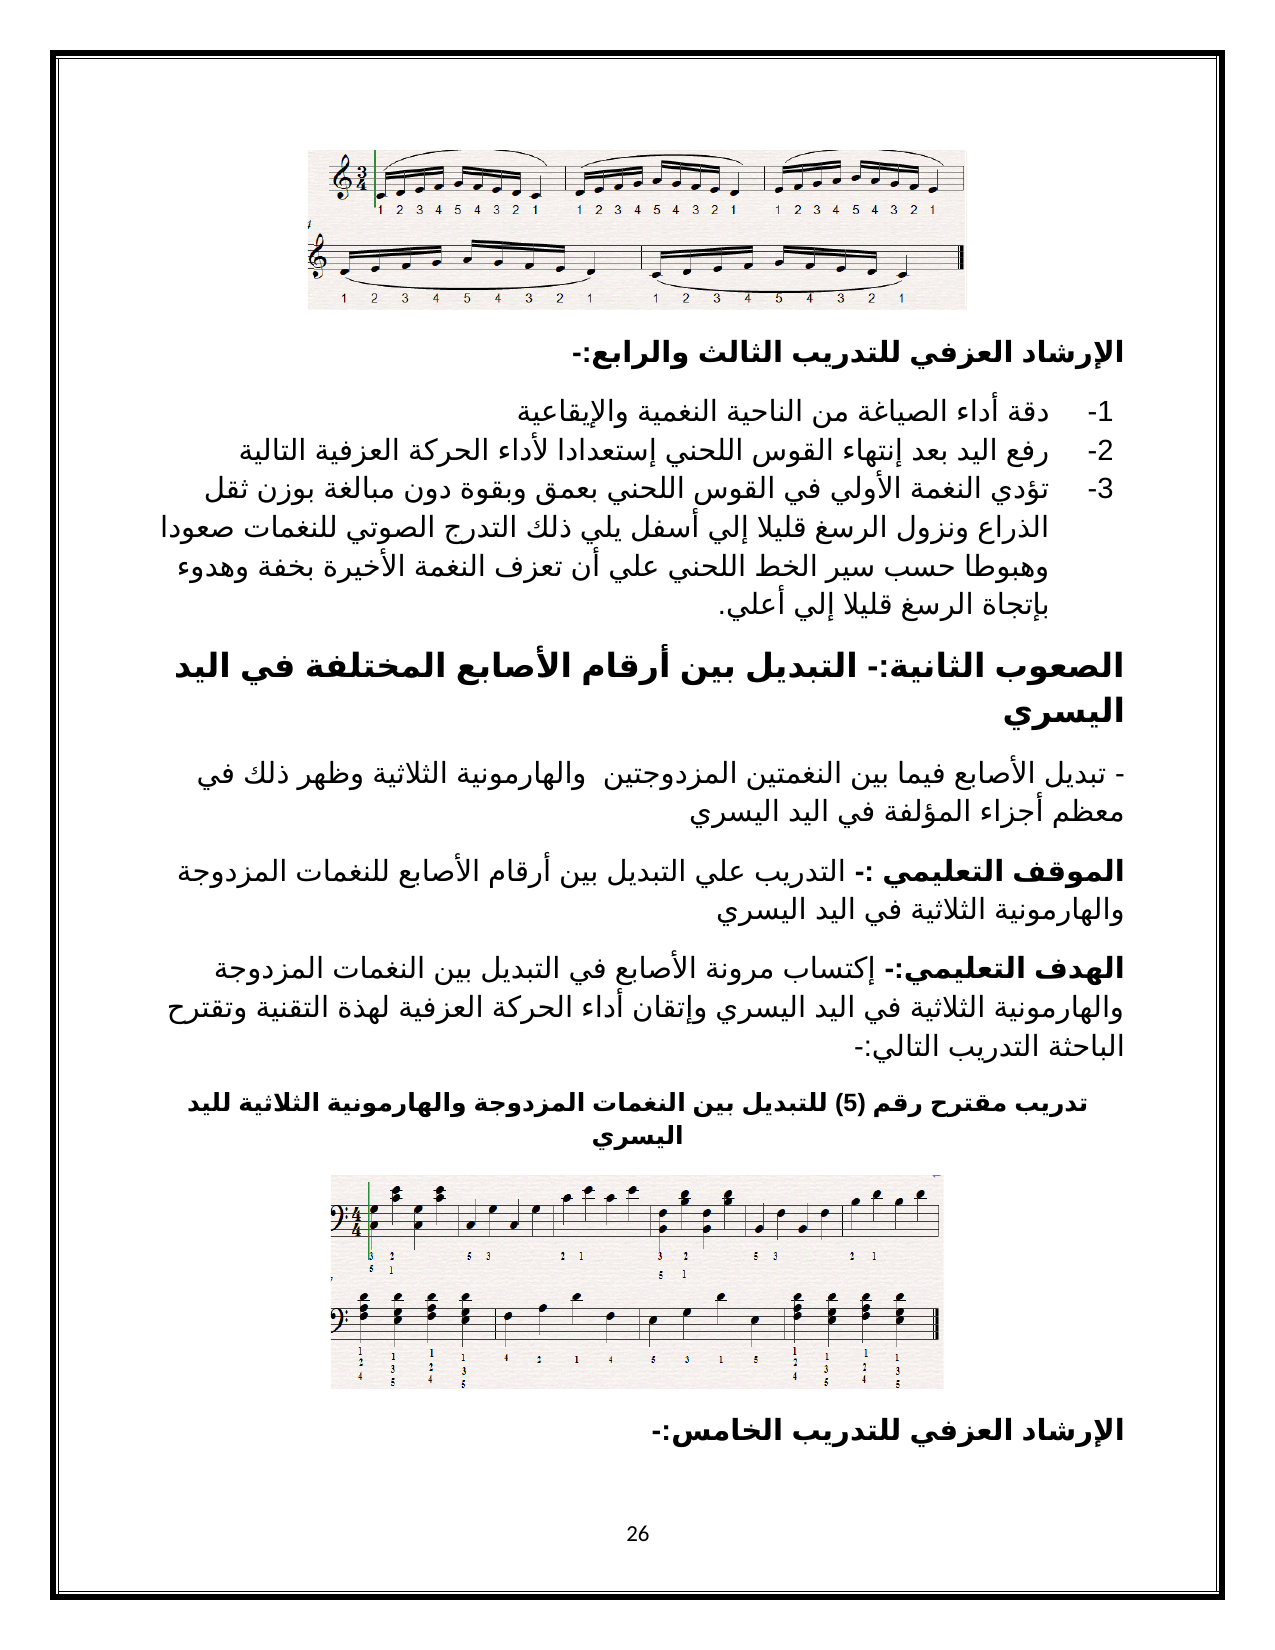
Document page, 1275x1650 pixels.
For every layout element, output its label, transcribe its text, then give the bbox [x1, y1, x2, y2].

text - تبديل الأصابع فيما بين النغمتين المزدوجتين والهارمونية الثلاثية وظهر ذلك في معظم أجزاء المؤلفة في اليد اليسري [150, 756, 1125, 828]
text تدريب مقترح رقم (5) للتبديل بين النغمات المزدوجة والهارمونية الثلاثية لليد اليسري [150, 1088, 1125, 1150]
text الإرشاد العزفي للتدريب الثالث والرابع:- [150, 335, 1125, 369]
text الهدف التعليمي:- إكتساب مرونة الأصابع في التبديل بين النغمات المزدوجة والهارمونية الثلاثية في اليد اليسري وإتقان أداء الحركة العزفية لهذة التقنية وتقترح الباحثة التدريب التالي:- [150, 952, 1125, 1062]
list رفع اليد بعد إنتهاء القوس اللحني إستعدادا لأداء الحركة العزفية التالية [150, 433, 1087, 467]
picture [307, 150, 967, 310]
text الموقف التعليمي :- التدريب علي التبديل بين أرقام الأصابع للنغمات المزدوجة والهارمونية الثلاثية في اليد اليسري [150, 854, 1125, 926]
text الصعوب الثانية:- التبديل بين أرقام الأصابع المختلفة في اليد اليسري [150, 647, 1125, 729]
text الإرشاد العزفي للتدريب الخامس:- [150, 1413, 1125, 1447]
list دقة أداء الصياغة من الناحية النغمية والإيقاعية [150, 394, 1087, 428]
list تؤدي النغمة الأولي في القوس اللحني بعمق وبقوة دون مبالغة بوزن ثقل الذراع ونزول الرسغ قليلا إلي أسفل يلي ذلك التدرج الصوتي للنغمات صعودا وهبوطا حسب سير الخط اللحني علي أن تعزف النغمة الأخيرة بخفة وهدوء بإتجاة الرسغ قليلا إلي أعلي. [150, 472, 1087, 621]
picture [330, 1175, 944, 1389]
